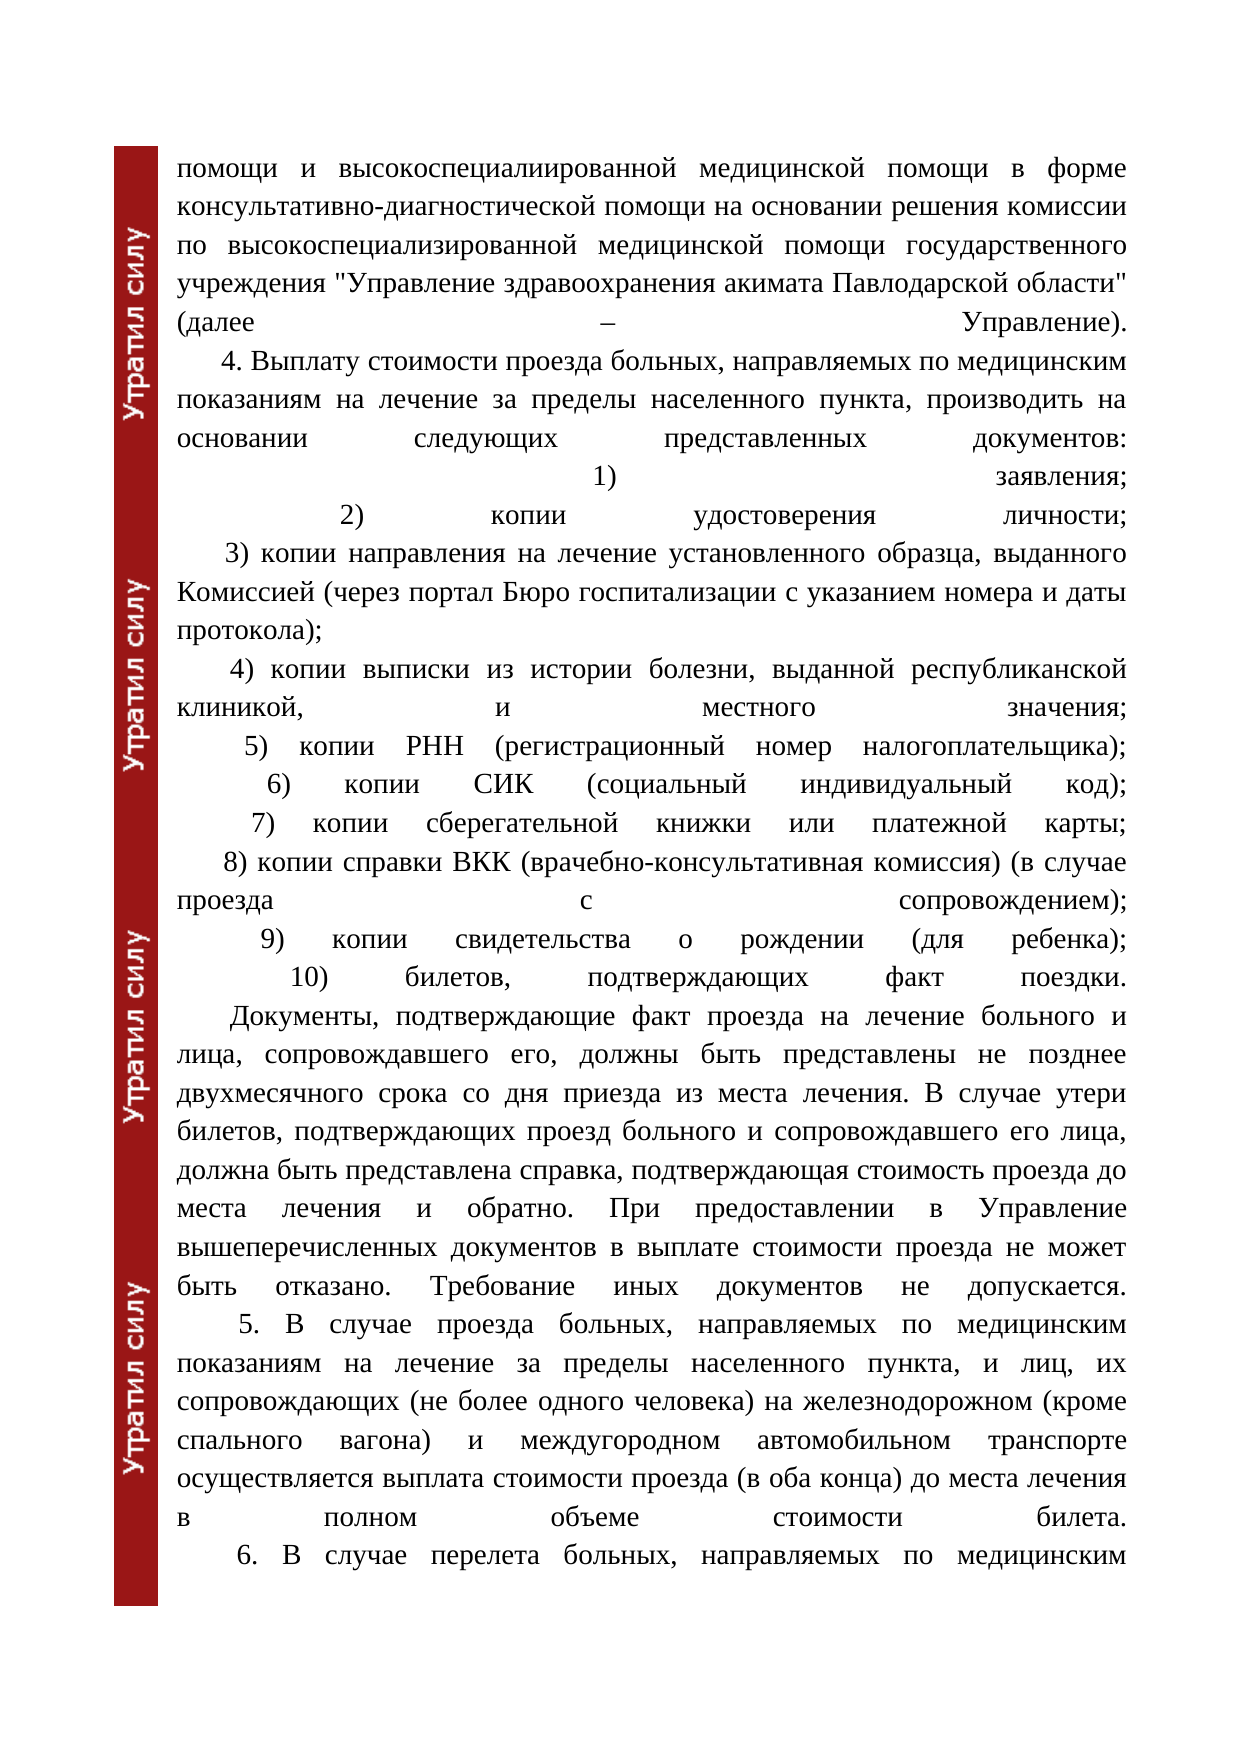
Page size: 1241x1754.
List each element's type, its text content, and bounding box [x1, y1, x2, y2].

picture [114, 146, 158, 150]
picture [114, 1571, 158, 1606]
